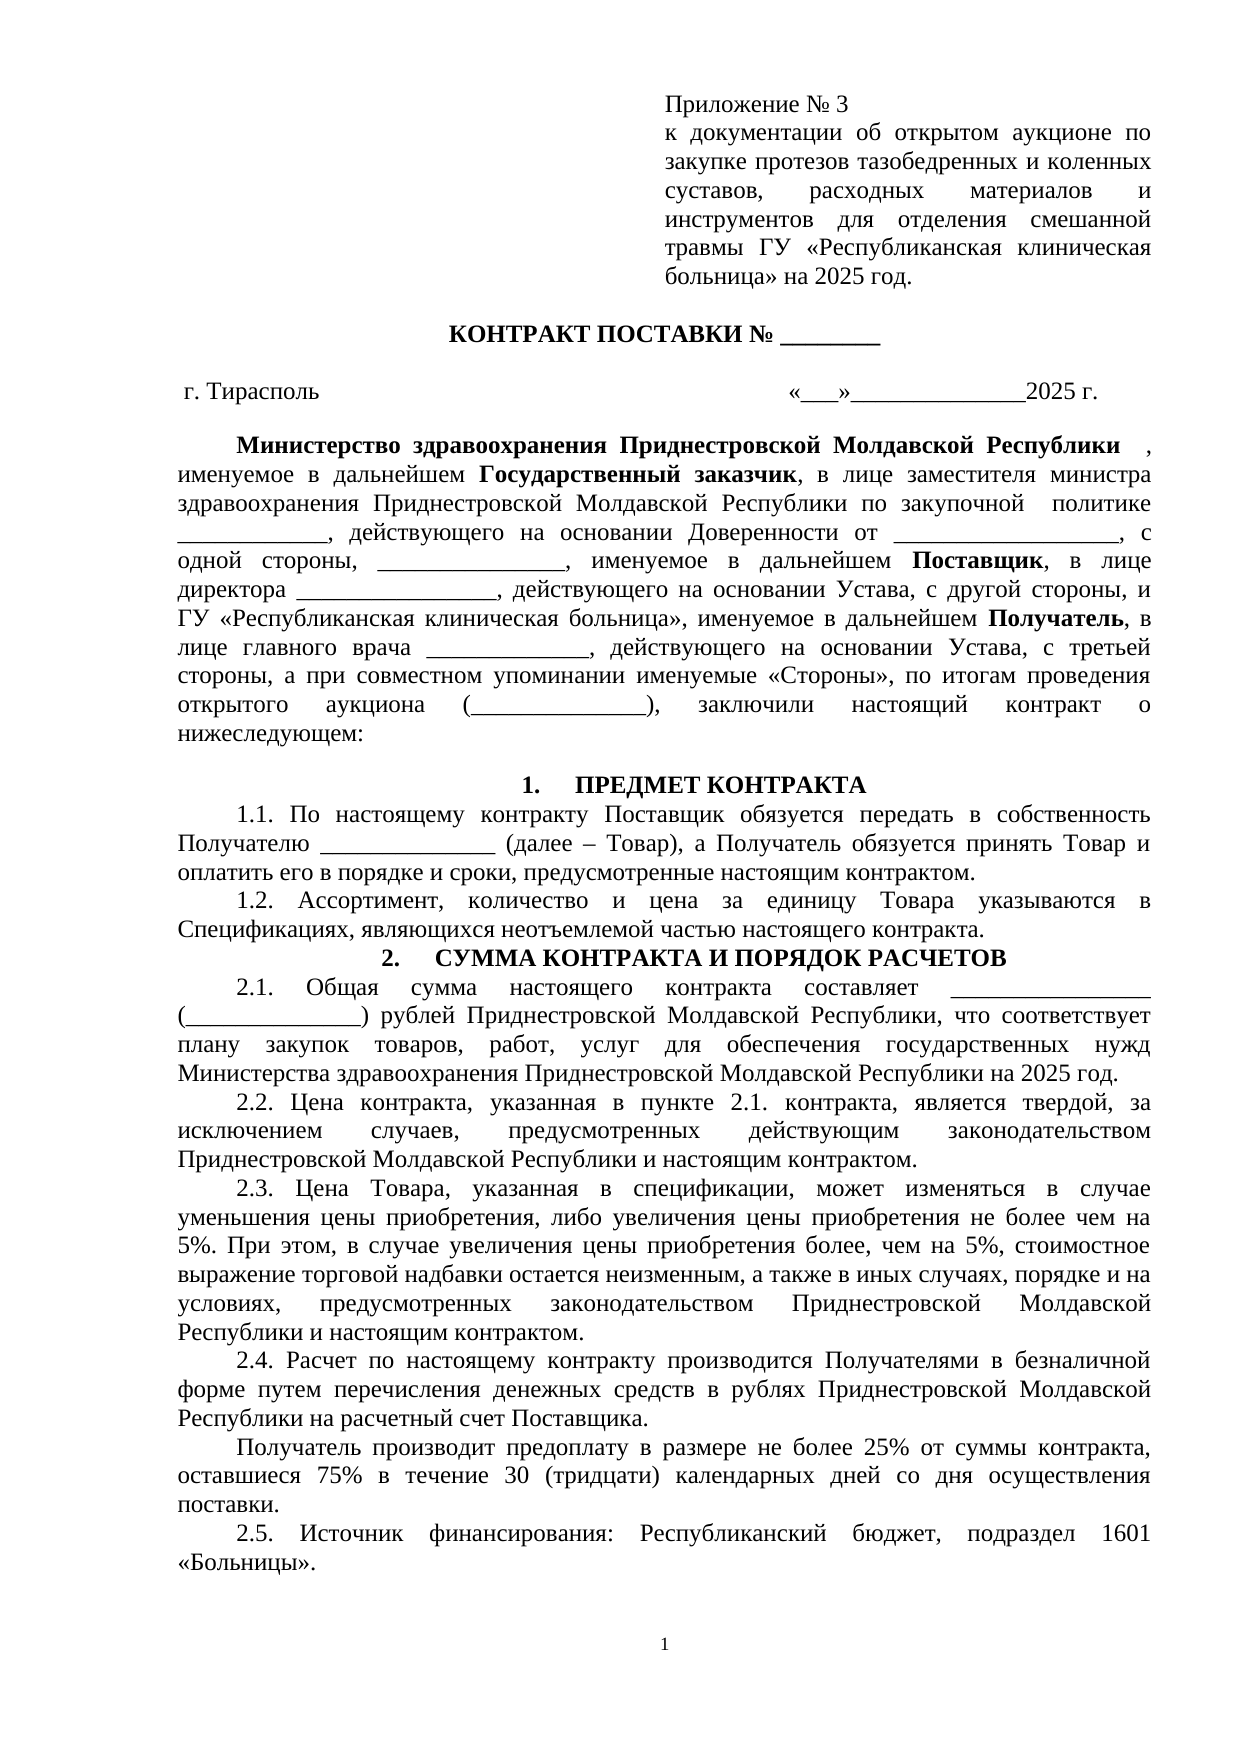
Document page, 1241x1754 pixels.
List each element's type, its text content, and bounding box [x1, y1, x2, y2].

text 2.2. Цена контракта, указанная в пункте 2.1. контракта, является твердой, за исключением случаев, предусмотренных действующим законодательством Приднестровской Молдавской Республики и настоящим контрактом. [177, 1087, 1152, 1173]
text 1.2. Ассортимент, количество и цена за единицу Товара указываются в Спецификациях, являющихся неотъемлемой частью настоящего контракта. [177, 886, 1152, 943]
text 2.1. Общая сумма настоящего контракта составляет ________________ (______________) рублей Приднестровской Молдавской Республики, что соответствует плану закупок товаров, работ, услуг для обеспечения государственных нужд Министерства здравоохранения Приднестровской Молдавской Республики на 2025 год. [177, 972, 1152, 1087]
text 2.3. Цена Товара, указанная в спецификации, может изменяться в случае уменьшения цены приобретения, либо увеличения цены приобретения не более чем на 5%. При этом, в случае увеличения цены приобретения более, чем на 5%, стоимостное выражение торговой надбавки остается неизменным, а также в иных случаях, порядке и на условиях, предусмотренных законодательством Приднестровской Молдавской Республики и настоящим контрактом. [177, 1173, 1152, 1346]
text 2.4. Расчет по настоящему контракту производится Получателями в безналичной форме путем перечисления денежных средств в рублях Приднестровской Молдавской Республики на расчетный счет Поставщика. [177, 1346, 1152, 1432]
text Приложение № 3 [650, 89, 1152, 117]
text Министерство здравоохранения Приднестровской Молдавской Республики , именуемое в дальнейшем Государственный заказчик, в лице заместителя министра здравоохранения Приднестровской Молдавской Республики по закупочной политике ____________, действующего на основании Доверенности от __________________, с одной стороны, _______________, именуемое в дальнейшем Поставщик, в лице директора ________________, действующего на основании Устава, с другой стороны, и ГУ «Республиканская клиническая больница», именуемое в дальнейшем Получатель, в лице главного врача _____________, действующего на основании Устава, с третьей стороны, а при совместном упоминании именуемые «Стороны», по итогам проведения открытого аукциона (______________), заключили настоящий контракт о нижеследующем: [177, 430, 1152, 747]
text г. Тирасполь «___»______________2025 г. [177, 376, 1152, 405]
list ПРЕДМЕТ КОНТРАКТА [177, 771, 1152, 799]
text КОНТРАКТ ПОСТАВКИ № ________ [177, 319, 1152, 347]
text к документации об открытом аукционе по закупке протезов тазобедренных и коленных суставов, расходных материалов и инструментов для отделения смешанной травмы ГУ «Республиканская клиническая больница» на 2025 год. [664, 117, 1152, 290]
text Получатель производит предоплату в размере не более 25% от суммы контракта, оставшиеся 75% в течение 30 (тридцати) календарных дней со дня осуществления поставки. [177, 1432, 1152, 1518]
text 2.5. Источник финансирования: Республиканский бюджет, подраздел 1601 «Больницы». [177, 1518, 1152, 1576]
text 1.1. По настоящему контракту Поставщик обязуется передать в собственность Получателю ______________ (далее – Товар), а Получатель обязуется принять Товар и оплатить его в порядке и сроки, предусмотренные настоящим контрактом. [177, 799, 1152, 886]
list СУММА КОНТРАКТА И ПОРЯДОК РАСЧЕТОВ [177, 943, 1152, 972]
